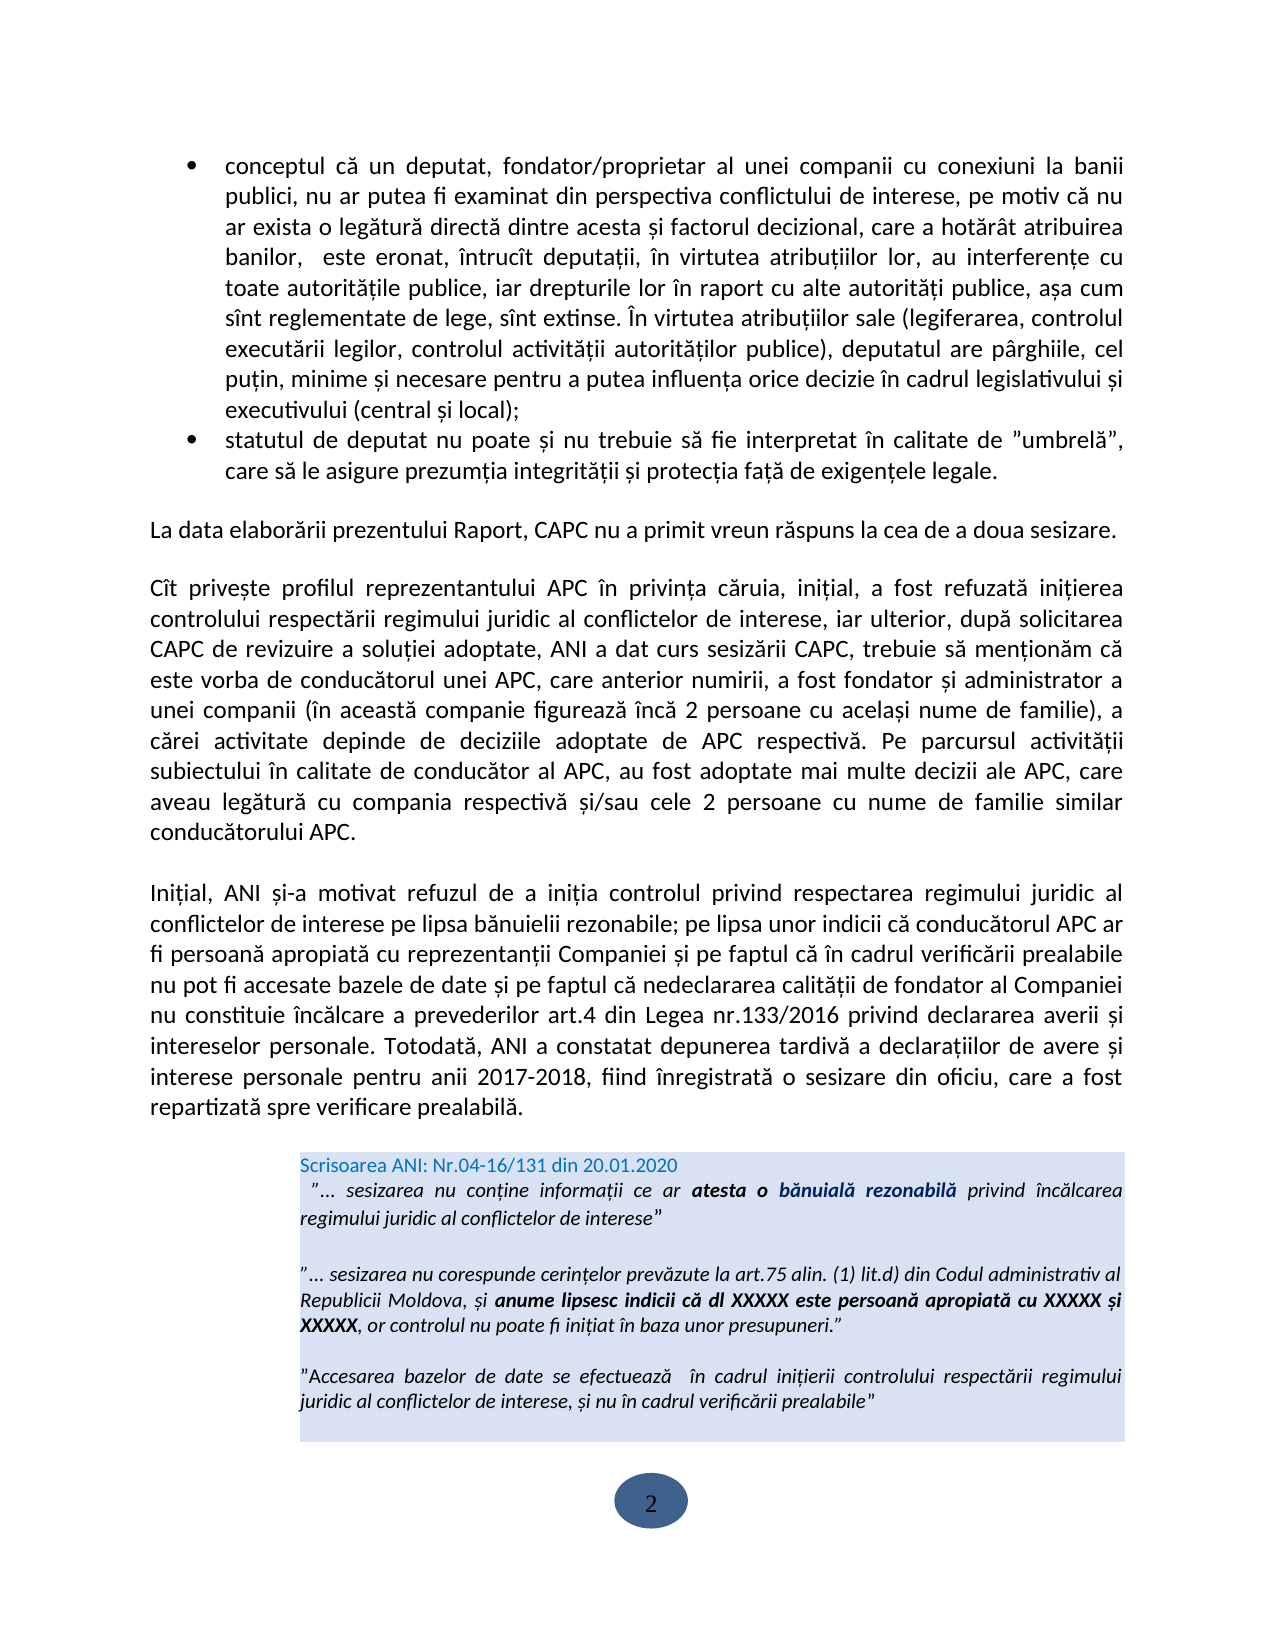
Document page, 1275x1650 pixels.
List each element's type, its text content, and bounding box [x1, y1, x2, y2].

text ”... sesizarea nu corespunde cerințelor prevăzute la art.75 alin. (1) lit.d) din Codul administrativ al Republicii Moldova, și anume lipsesc indicii că dl XXXXX este persoană apropiată cu XXXXX și XXXXX, or controlul nu poate fi inițiat în baza unor presupuneri.” [300, 1262, 1125, 1338]
text ”... sesizarea nu conține informații ce ar atesta o bănuială rezonabilă privind încălcarea regimului juridic al conflictelor de interese” [300, 1178, 1125, 1231]
text ”Accesarea bazelor de date se efectuează în cadrul inițierii controlului respectării regimului juridic al conflictelor de interese, și nu în cadrul verificării prealabile” [300, 1363, 1125, 1414]
text La data elaborării prezentului Raport, CAPC nu a primit vreun răspuns la cea de a doua sesizare. [150, 514, 1125, 544]
list statutul de deputat nu poate și nu trebuie să fie interpretat în calitate de ”umbrelă”, care să le asigure prezumția integrității și protecția față de exigențele legale. [187, 425, 1125, 486]
list conceptul că un deputat, fondator/proprietar al unei companii cu conexiuni la banii publici, nu ar putea fi examinat din perspectiva conflictului de interese, pe motiv că nu ar exista o legătură directă dintre acesta și factorul decizional, care a hotărât atribuirea banilor, este eronat, întrucît deputații, în virtutea atribuțiilor lor, au interferențe cu toate autoritățile publice, iar drepturile lor în raport cu alte autorități publice, așa cum sînt reglementate de lege, sînt extinse. În virtutea atribuțiilor sale (legiferarea, controlul executării legilor, controlul activității autorităților publice), deputatul are pârghiile, cel puțin, minime și necesare pentru a putea influența orice decizie în cadrul legislativului și executivului (central și local); [187, 150, 1125, 425]
text Cît privește profilul reprezentantului APC în privința căruia, inițial, a fost refuzată inițierea controlului respectării regimului juridic al conflictelor de interese, iar ulterior, după solicitarea CAPC de revizuire a soluției adoptate, ANI a dat curs sesizării CAPC, trebuie să menționăm că este vorba de conducătorul unei APC, care anterior numirii, a fost fondator și administrator a unei companii (în această companie figurează încă 2 persoane cu același nume de familie), a cărei activitate depinde de deciziile adoptate de APC respectivă. Pe parcursul activității subiectului în calitate de conducător al APC, au fost adoptate mai multe decizii ale APC, care aveau legătură cu compania respectivă și/sau cele 2 persoane cu nume de familie similar conducătorului APC. [150, 572, 1125, 847]
text Scrisoarea ANI: Nr.04-16/131 din 20.01.2020 [300, 1152, 1125, 1178]
text Inițial, ANI și-a motivat refuzul de a iniția controlul privind respectarea regimului juridic al conflictelor de interese pe lipsa bănuielii rezonabile; pe lipsa unor indicii că conducătorul APC ar fi persoană apropiată cu reprezentanții Companiei și pe faptul că în cadrul verificării prealabile nu pot fi accesate bazele de date și pe faptul că nedeclararea calității de fondator al Companiei nu constituie încălcare a prevederilor art.4 din Legea nr.133/2016 privind declararea averii și intereselor personale. Totodată, ANI a constatat depunerea tardivă a declarațiilor de avere și interese personale pentru anii 2017-2018, fiind înregistrată o sesizare din oficiu, care a fost repartizată spre verificare prealabilă. [150, 877, 1125, 1122]
